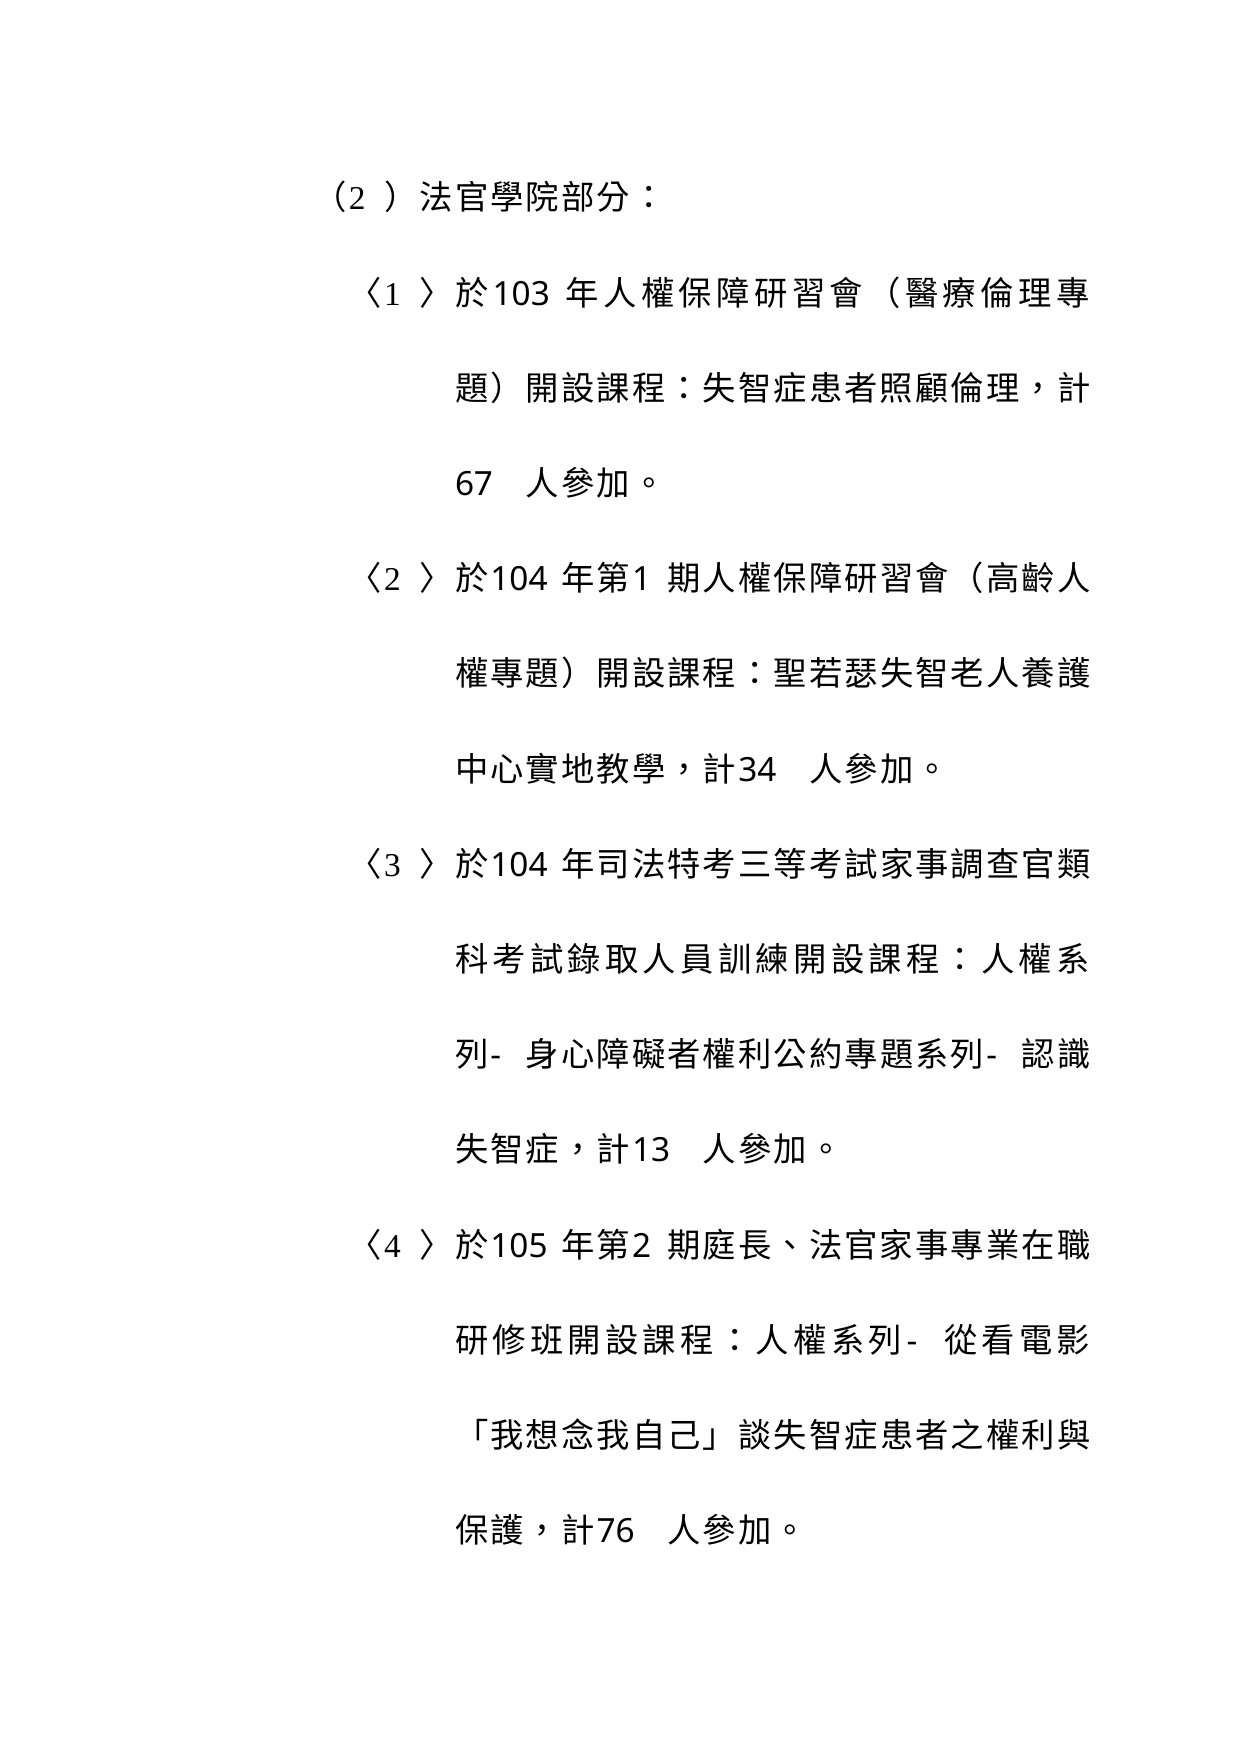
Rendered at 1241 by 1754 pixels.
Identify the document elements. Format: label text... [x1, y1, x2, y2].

subtitle 於104年第1期人權保障研習會（高齡人權專題）開設課程：聖若瑟失智老人養護中心實地教學，計34人參加。 [331, 528, 1092, 814]
subtitle 於104年司法特考三等考試家事調查官類科考試錄取人員訓練開設課程：人權系列-身心障礙者權利公約專題系列-認識失智症，計13人參加。 [331, 814, 1092, 1195]
subtitle 於103年人權保障研習會（醫療倫理專題）開設課程：失智症患者照顧倫理，計67人參加。 [331, 243, 1092, 528]
subtitle 於105年第2期庭長、法官家事專業在職研修班開設課程：人權系列-從看電影「我想念我自己」談失智症患者之權利與保護，計76人參加。 [331, 1195, 1092, 1576]
subtitle 法官學院部分： [296, 148, 1092, 243]
